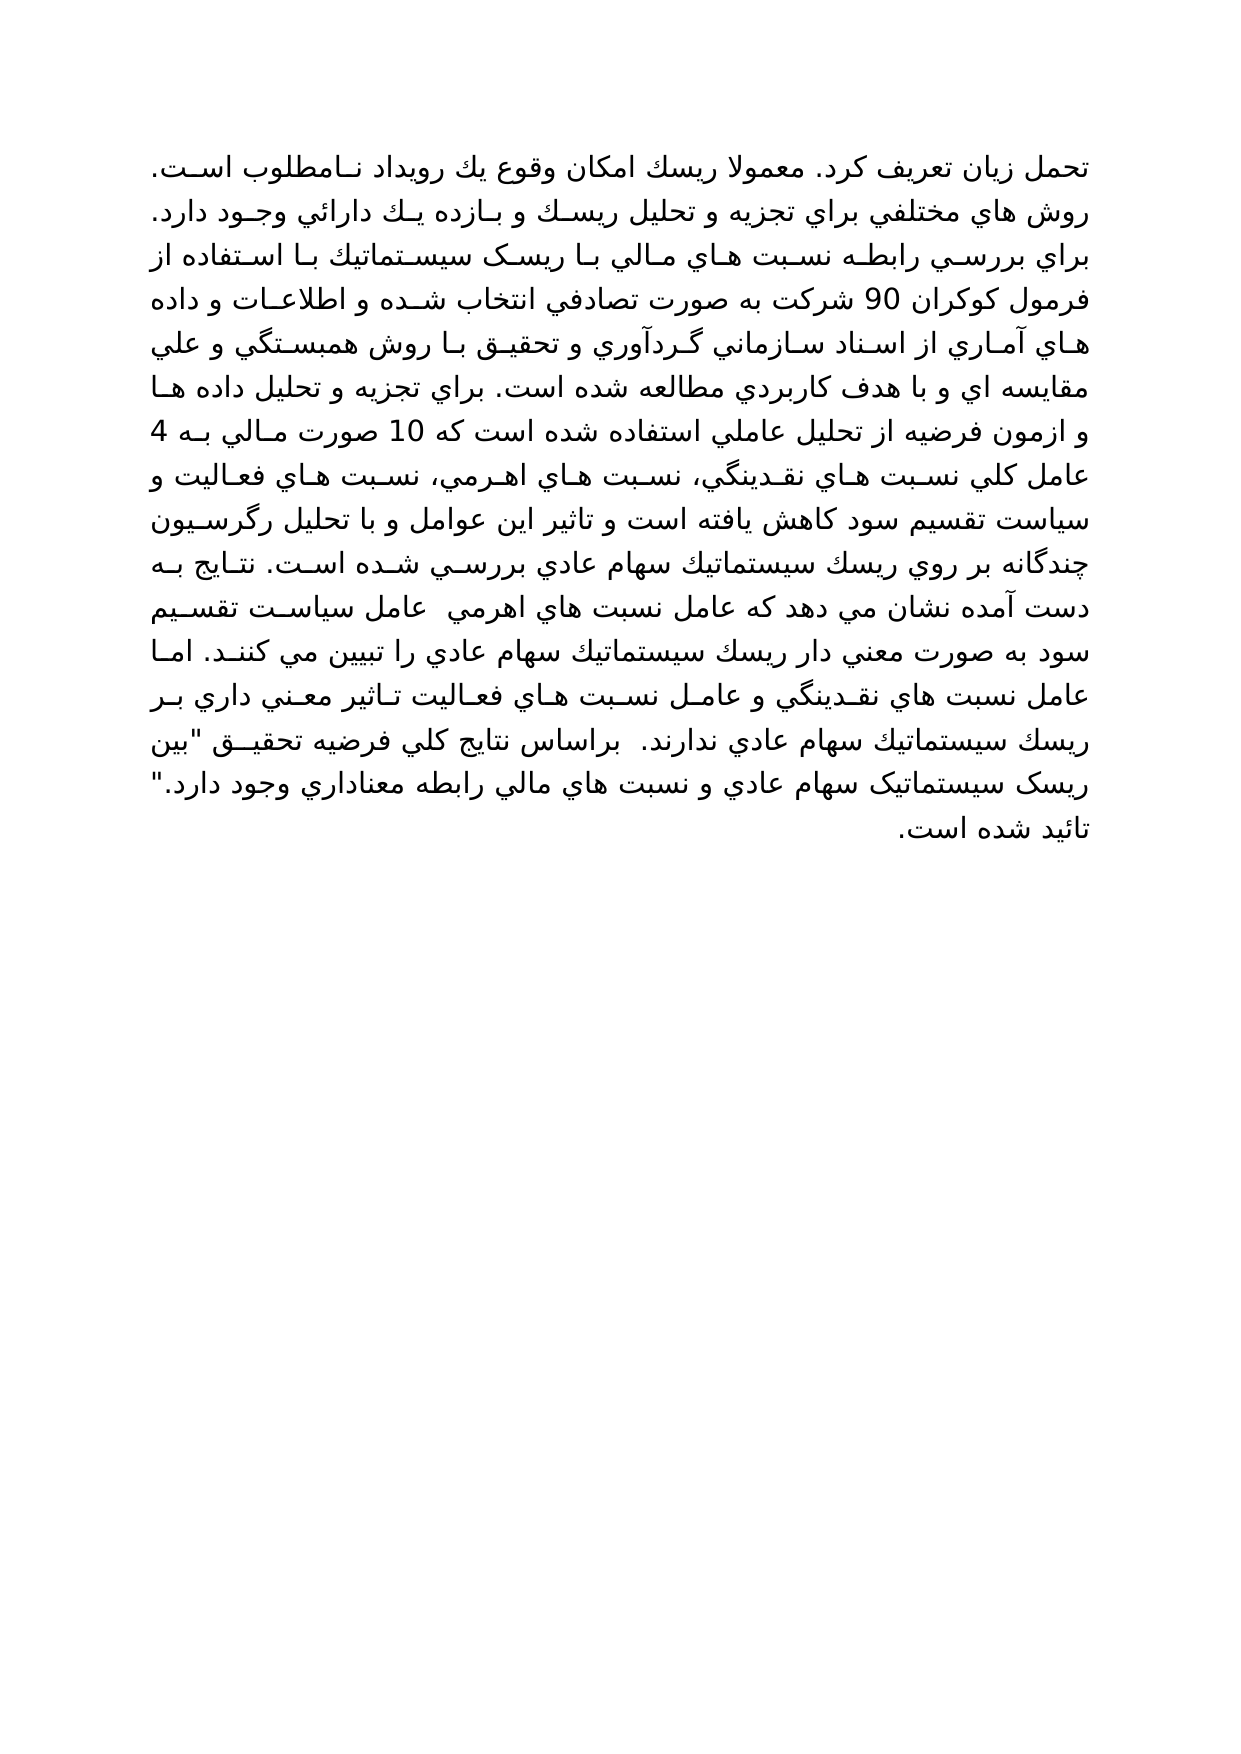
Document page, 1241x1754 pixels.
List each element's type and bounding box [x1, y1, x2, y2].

text [150, 150, 1090, 845]
